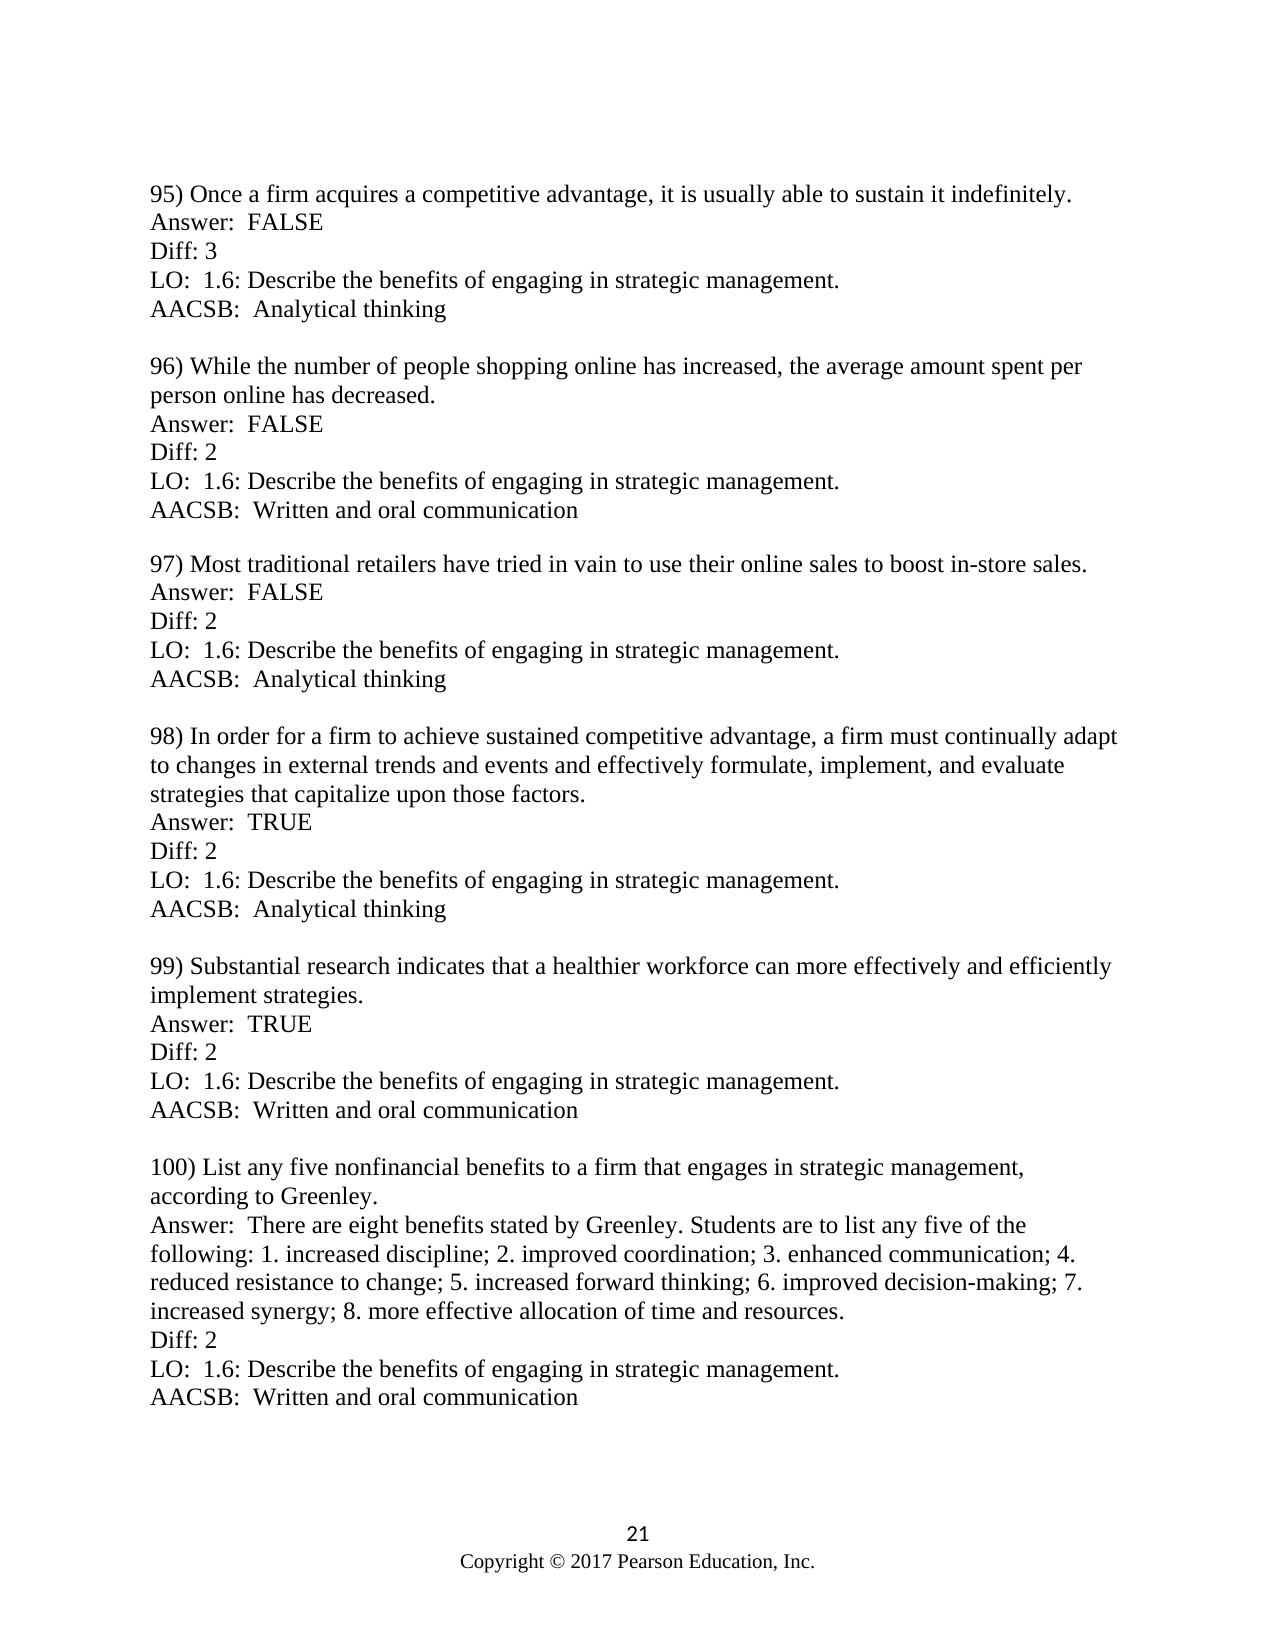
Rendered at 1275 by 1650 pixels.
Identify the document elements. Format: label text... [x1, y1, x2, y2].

text Diff: 2 [150, 437, 1125, 466]
text AACSB: Analytical thinking [150, 894, 1125, 922]
text AACSB: Analytical thinking [150, 664, 1125, 692]
text AACSB: Written and oral communication [150, 1095, 1125, 1124]
text AACSB: Analytical thinking [150, 294, 1125, 322]
text Diff: 2 [150, 836, 1125, 865]
text LO: 1.6: Describe the benefits of engaging in strategic management. [150, 1354, 1125, 1382]
text LO: 1.6: Describe the benefits of engaging in strategic management. [150, 1066, 1125, 1095]
text 98) In order for a firm to achieve sustained competitive advantage, a firm must continually adapt to changes in external trends and events and effectively formulate, implement, and evaluate strategies that capitalize upon those factors. [150, 721, 1125, 807]
text Diff: 2 [150, 1037, 1125, 1066]
text Answer: FALSE [150, 409, 1125, 437]
text 97) Most traditional retailers have tried in vain to use their online sales to boost in-store sales. [150, 549, 1125, 577]
text Answer: TRUE [150, 1009, 1125, 1037]
text Answer: FALSE [150, 207, 1125, 236]
text AACSB: Written and oral communication [150, 1382, 1125, 1411]
text AACSB: Written and oral communication [150, 495, 1125, 524]
text Diff: 2 [150, 606, 1125, 635]
text LO: 1.6: Describe the benefits of engaging in strategic management. [150, 466, 1125, 495]
text Diff: 3 [150, 236, 1125, 265]
text 99) Substantial research indicates that a healthier workforce can more effectively and efficiently implement strategies. [150, 951, 1125, 1009]
text LO: 1.6: Describe the benefits of engaging in strategic management. [150, 635, 1125, 664]
text 96) While the number of people shopping online has increased, the average amount spent per person online has decreased. [150, 351, 1125, 409]
text LO: 1.6: Describe the benefits of engaging in strategic management. [150, 865, 1125, 894]
text Answer: FALSE [150, 577, 1125, 606]
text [150, 265, 1125, 294]
text Answer: There are eight benefits stated by Greenley. Students are to list any five of the following: 1. increased discipline; 2. improved coordination; 3. enhanced communication; 4. reduced resistance to change; 5. increased forward thinking; 6. improved decision-making; 7. increased synergy; 8. more effective allocation of time and resources. [150, 1210, 1125, 1325]
text 100) List any five nonfinancial benefits to a firm that engages in strategic management, according to Greenley. [150, 1152, 1125, 1210]
text Diff: 2 [150, 1325, 1125, 1354]
text Answer: TRUE [150, 807, 1125, 836]
text 95) Once a firm acquires a competitive advantage, it is usually able to sustain it indefinitely. [150, 179, 1125, 207]
